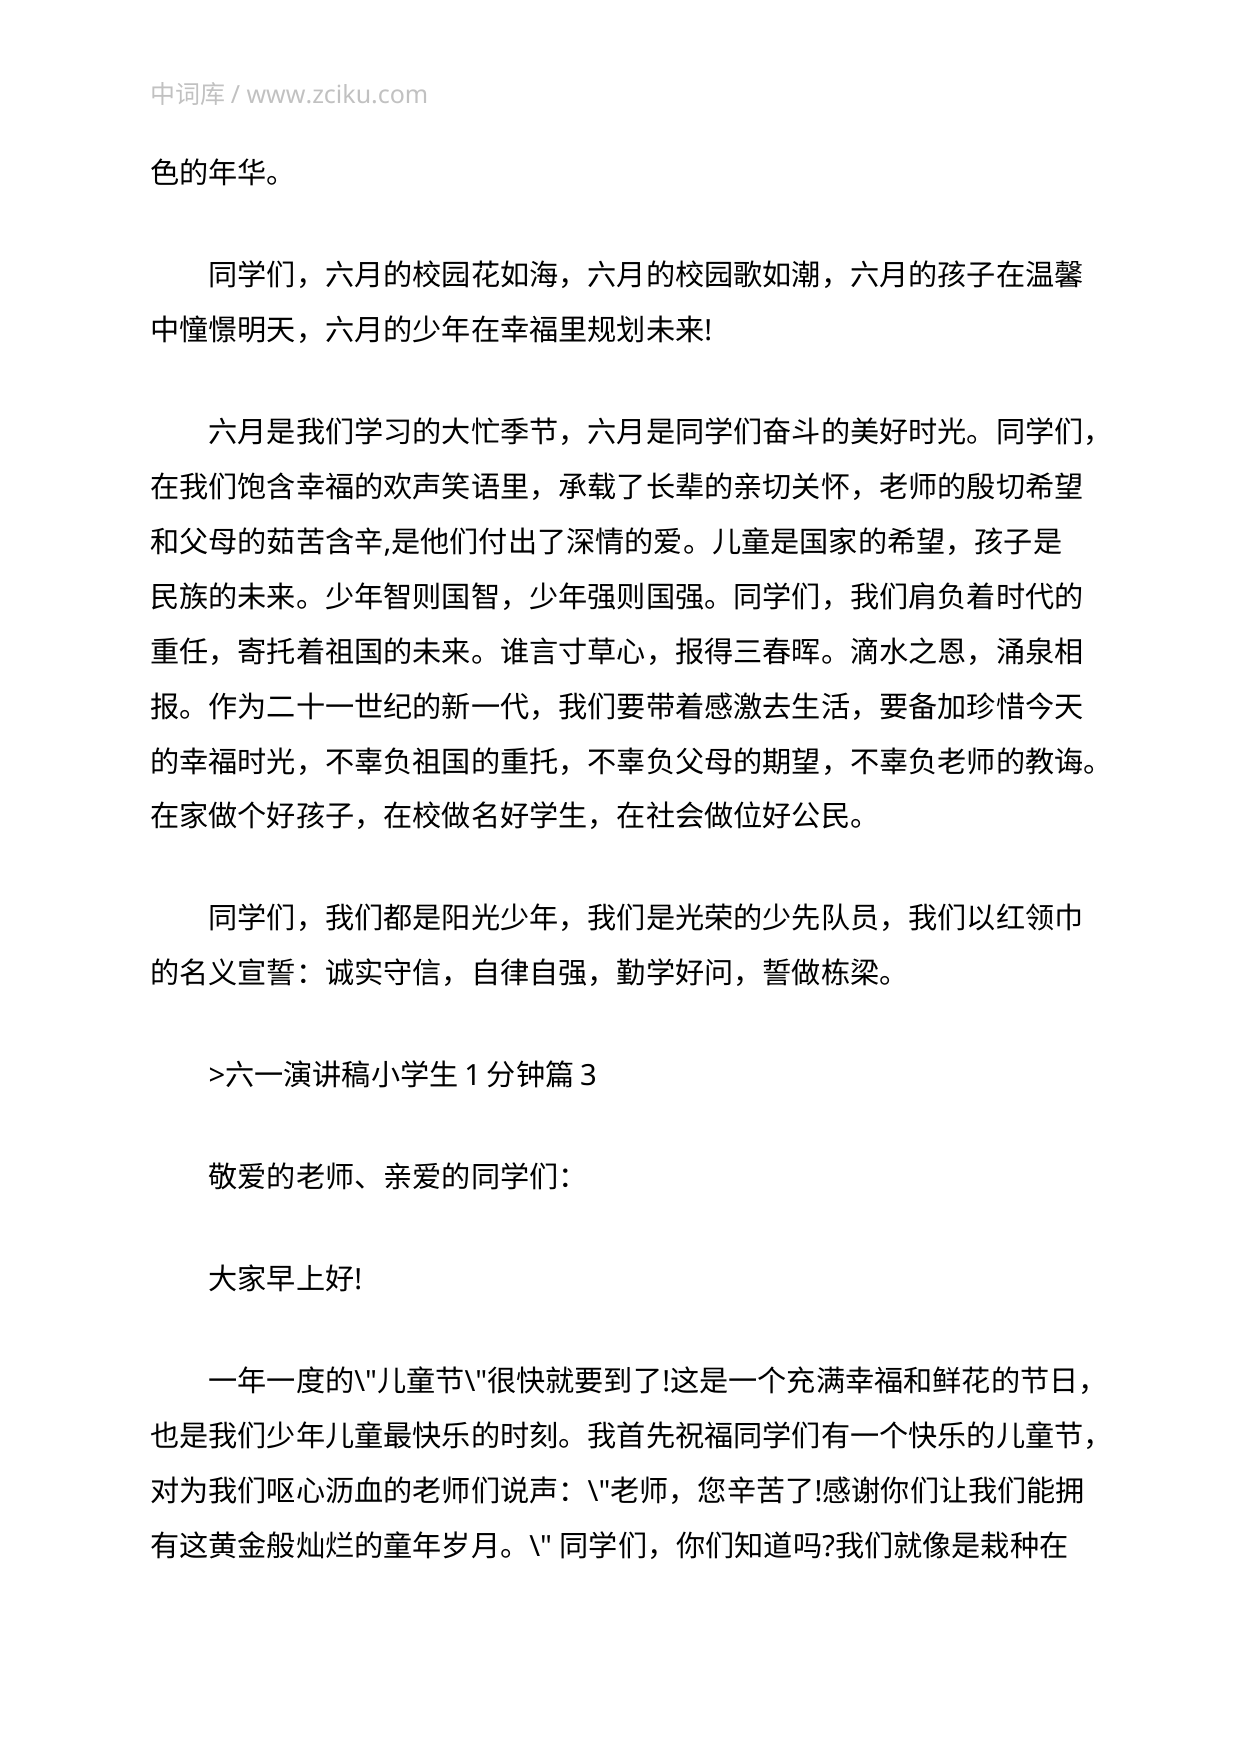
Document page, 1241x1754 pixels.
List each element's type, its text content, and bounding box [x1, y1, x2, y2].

text >六一演讲稿小学生1分钟篇3 [150, 1051, 1090, 1094]
text 大家早上好! [150, 1255, 1090, 1298]
text 敬爱的老师、亲爱的同学们： [150, 1153, 1090, 1196]
text 同学们，我们都是阳光少年，我们是光荣的少先队员，我们以红领巾的名义宣誓：诚实守信，自律自强，勤学好问，誓做栋梁。 [150, 895, 1090, 992]
text 六月是我们学习的大忙季节，六月是同学们奋斗的美好时光。同学们，在我们饱含幸福的欢声笑语里，承载了长辈的亲切关怀，老师的殷切希望和父母的茹苦含辛,是他们付出了深情的爱。儿童是国家的希望，孩子是民族的未来。少年智则国智，少年强则国强。同学们，我们肩负着时代的重任，寄托着祖国的未来。谁言寸草心，报得三春晖。滴水之恩，涌泉相报。作为二十一世纪的新一代，我们要带着感激去生活，要备加珍惜今天的幸福时光，不辜负祖国的重托，不辜负父母的期望，不辜负老师的教诲。在家做个好孩子，在校做名好学生，在社会做位好公民。 [150, 409, 1090, 835]
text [150, 1357, 1090, 1564]
text 同学们，六月的校园花如海，六月的校园歌如潮，六月的孩子在温馨中憧憬明天，六月的少年在幸福里规划未来! [150, 252, 1090, 349]
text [150, 150, 1090, 192]
